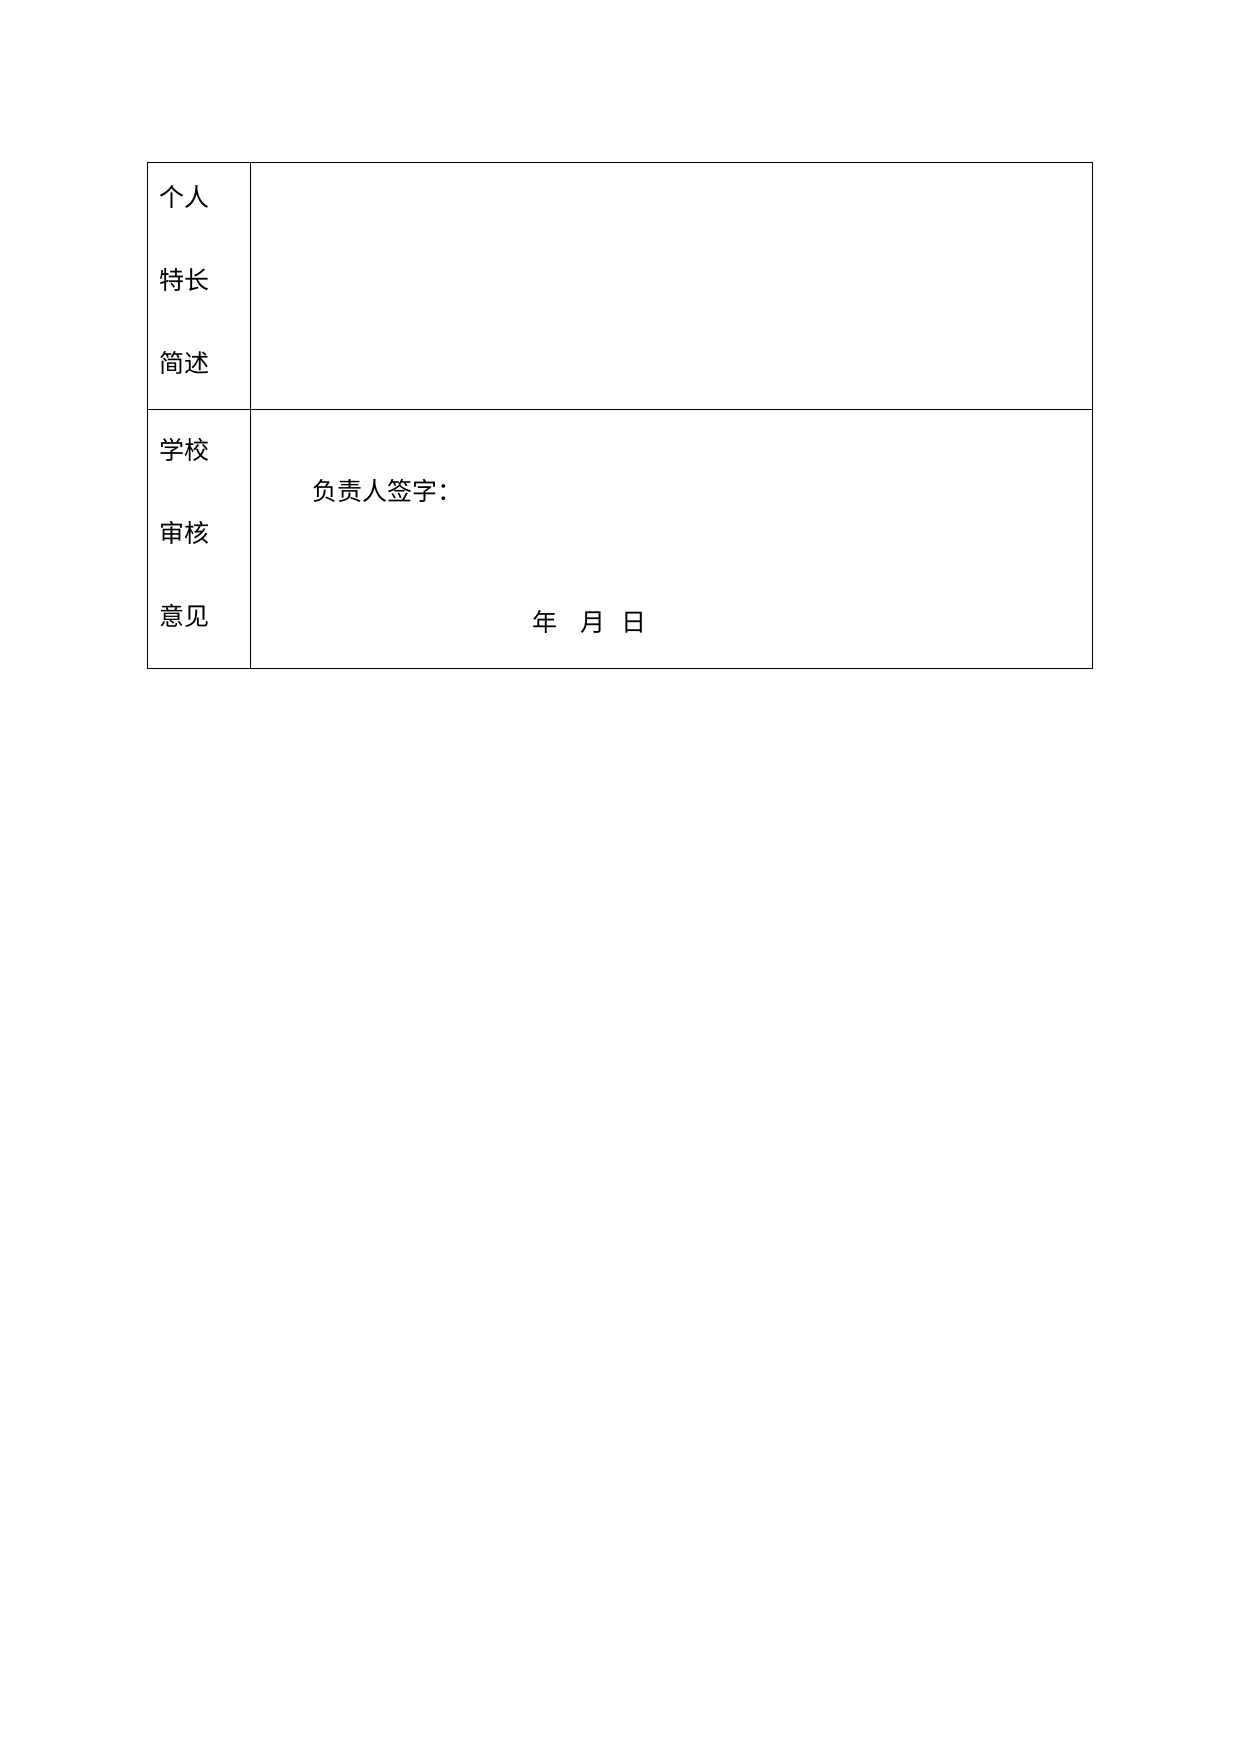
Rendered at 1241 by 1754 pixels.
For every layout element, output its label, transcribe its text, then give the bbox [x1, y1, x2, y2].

table_cell [251, 163, 1092, 408]
table_cell 学校 审核 意见 [148, 410, 250, 667]
table_cell 负责人签字： 年 月 日 [251, 410, 1092, 667]
table_cell 个人 特长 简述 [148, 163, 250, 408]
